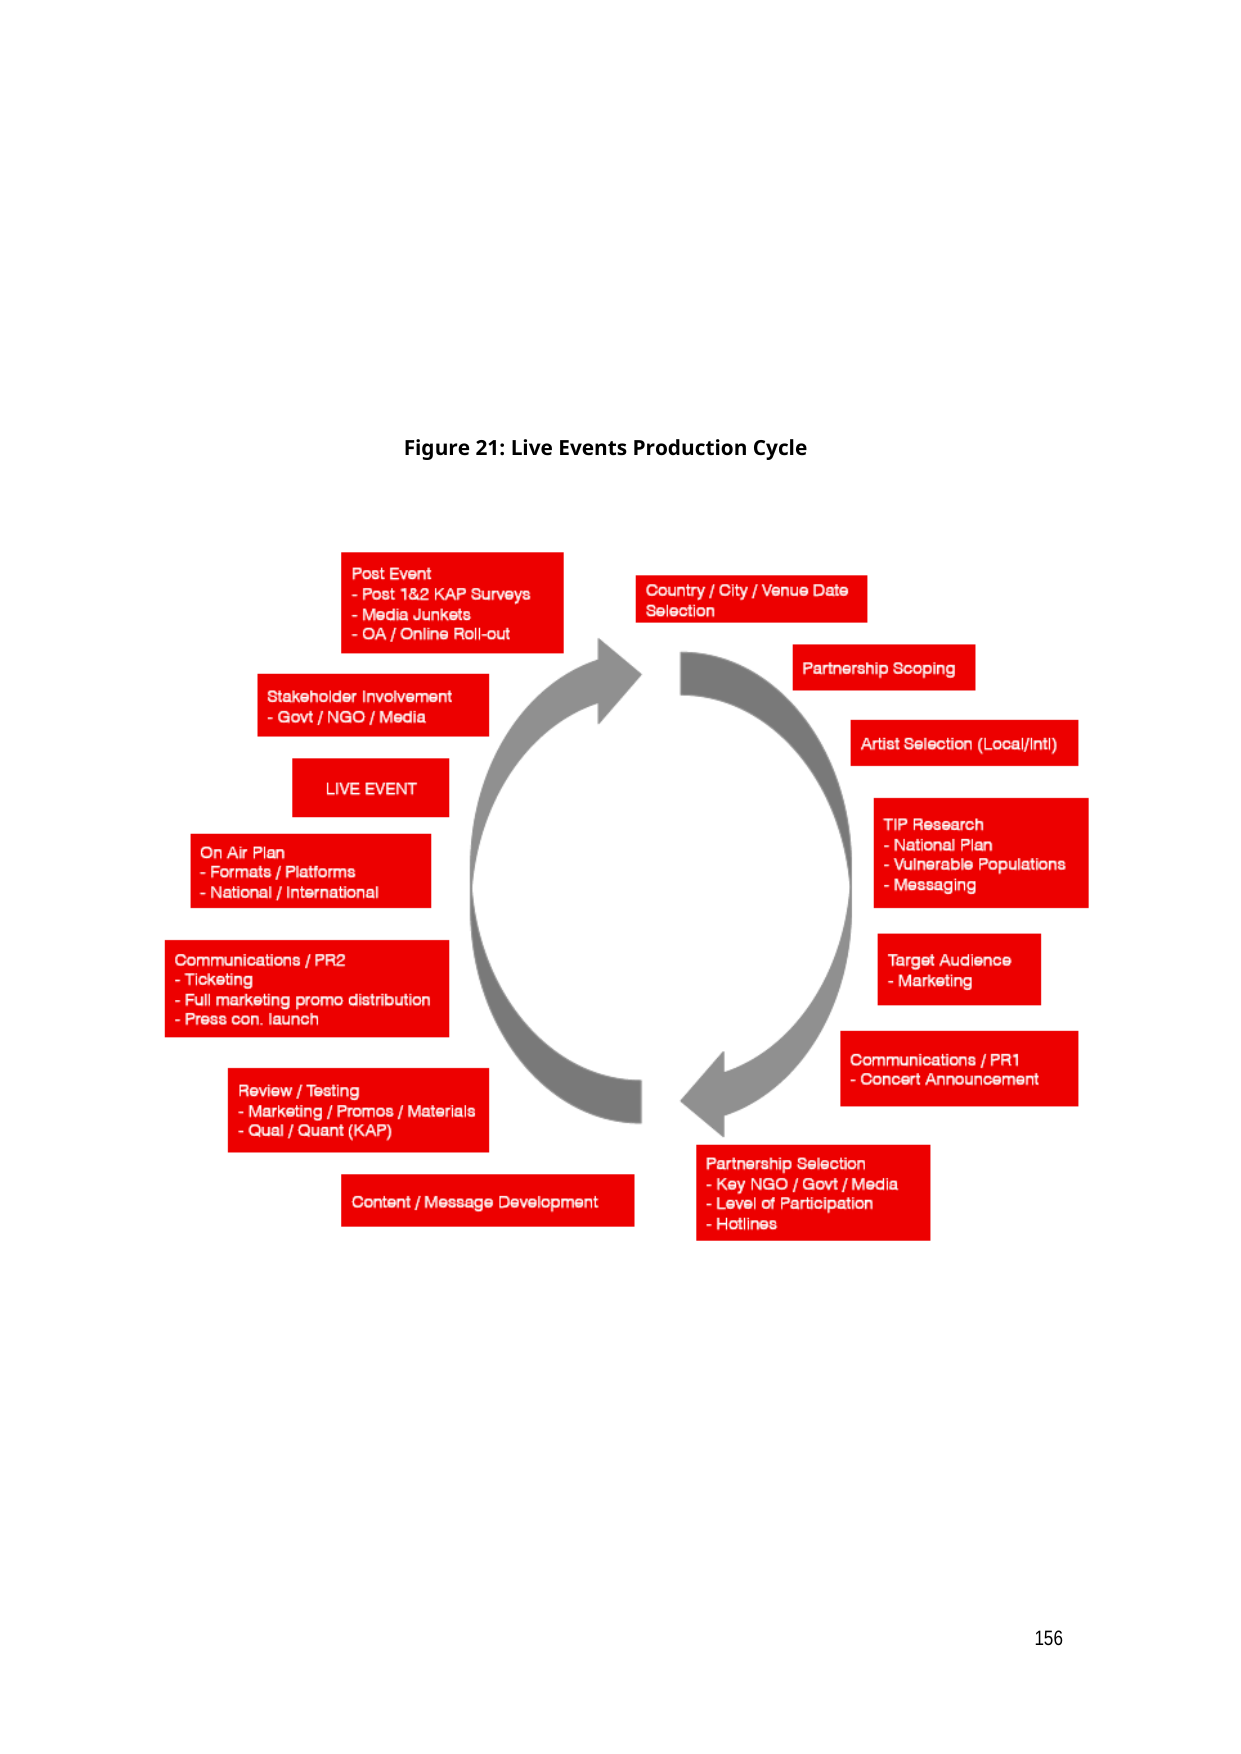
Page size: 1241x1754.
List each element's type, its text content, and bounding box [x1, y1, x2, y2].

text Figure 21: Live Events Production Cycle [148, 433, 1063, 462]
picture [147, 546, 1112, 1255]
